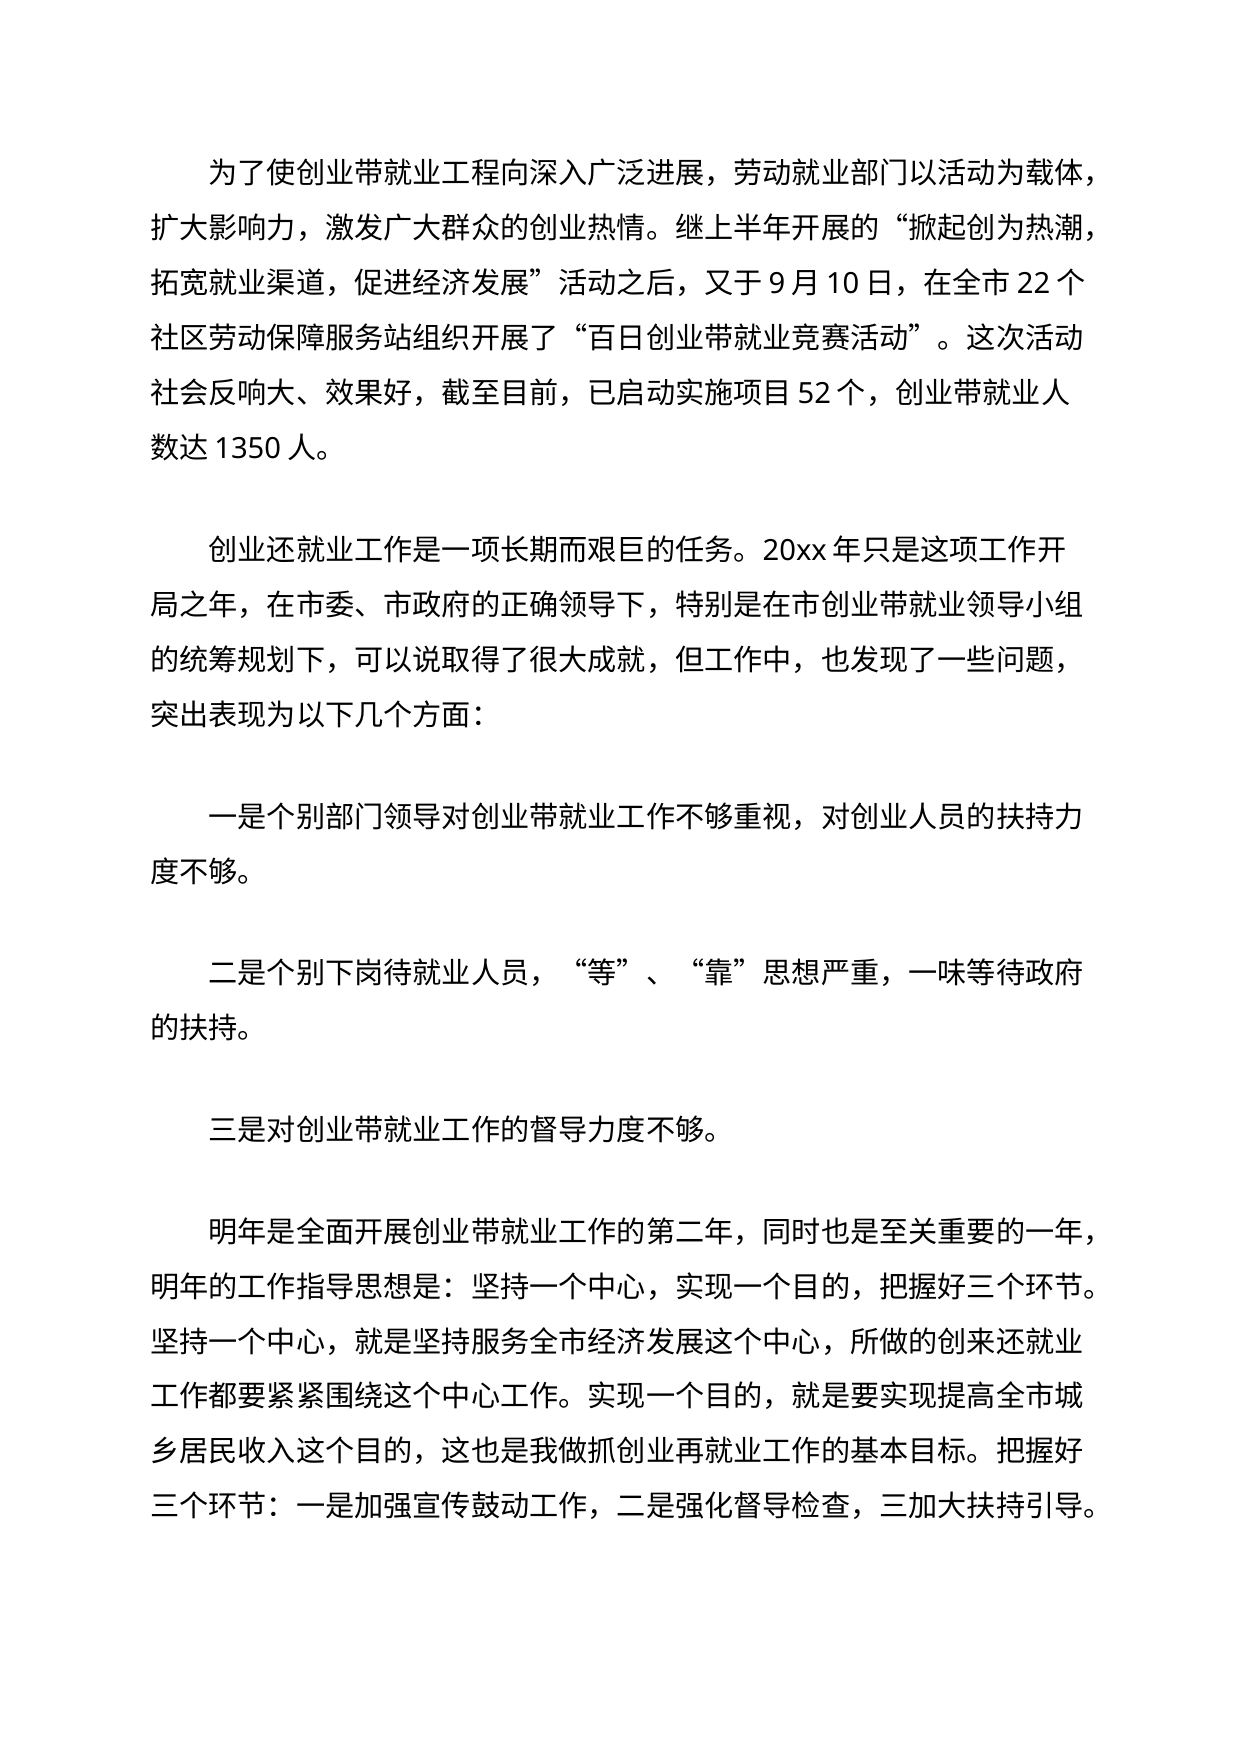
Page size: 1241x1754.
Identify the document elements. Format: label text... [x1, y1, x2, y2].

text 为了使创业带就业工程向深入广泛进展，劳动就业部门以活动为载体，扩大影响力，激发广大群众的创业热情。继上半年开展的“掀起创为热潮，拓宽就业渠道，促进经济发展”活动之后，又于9月10日，在全市22个社区劳动保障服务站组织开展了“百日创业带就业竞赛活动”。这次活动社会反响大、效果好，截至目前，已启动实施项目52个，创业带就业人数达1350人。 [150, 150, 1090, 467]
text 明年是全面开展创业带就业工作的第二年，同时也是至关重要的一年，明年的工作指导思想是：坚持一个中心，实现一个目的，把握好三个环节。坚持一个中心，就是坚持服务全市经济发展这个中心，所做的创来还就业工作都要紧紧围绕这个中心工作。实现一个目的，就是要实现提高全市城乡居民收入这个目的，这也是我做抓创业再就业工作的基本目标。把握好三个环节：一是加强宣传鼓动工作，二是强化督导检查，三加大扶持引导。 [150, 1208, 1090, 1525]
text 二是个别下岗待就业人员，“等”、“靠”思想严重，一味等待政府的扶持。 [150, 950, 1090, 1047]
text 三是对创业带就业工作的督导力度不够。 [150, 1107, 1090, 1149]
text 创业还就业工作是一项长期而艰巨的任务。20xx年只是这项工作开局之年，在市委、市政府的正确领导下，特别是在市创业带就业领导小组的统筹规划下，可以说取得了很大成就，但工作中，也发现了一些问题，突出表现为以下几个方面： [150, 527, 1090, 734]
text 一是个别部门领导对创业带就业工作不够重视，对创业人员的扶持力度不够。 [150, 793, 1090, 890]
